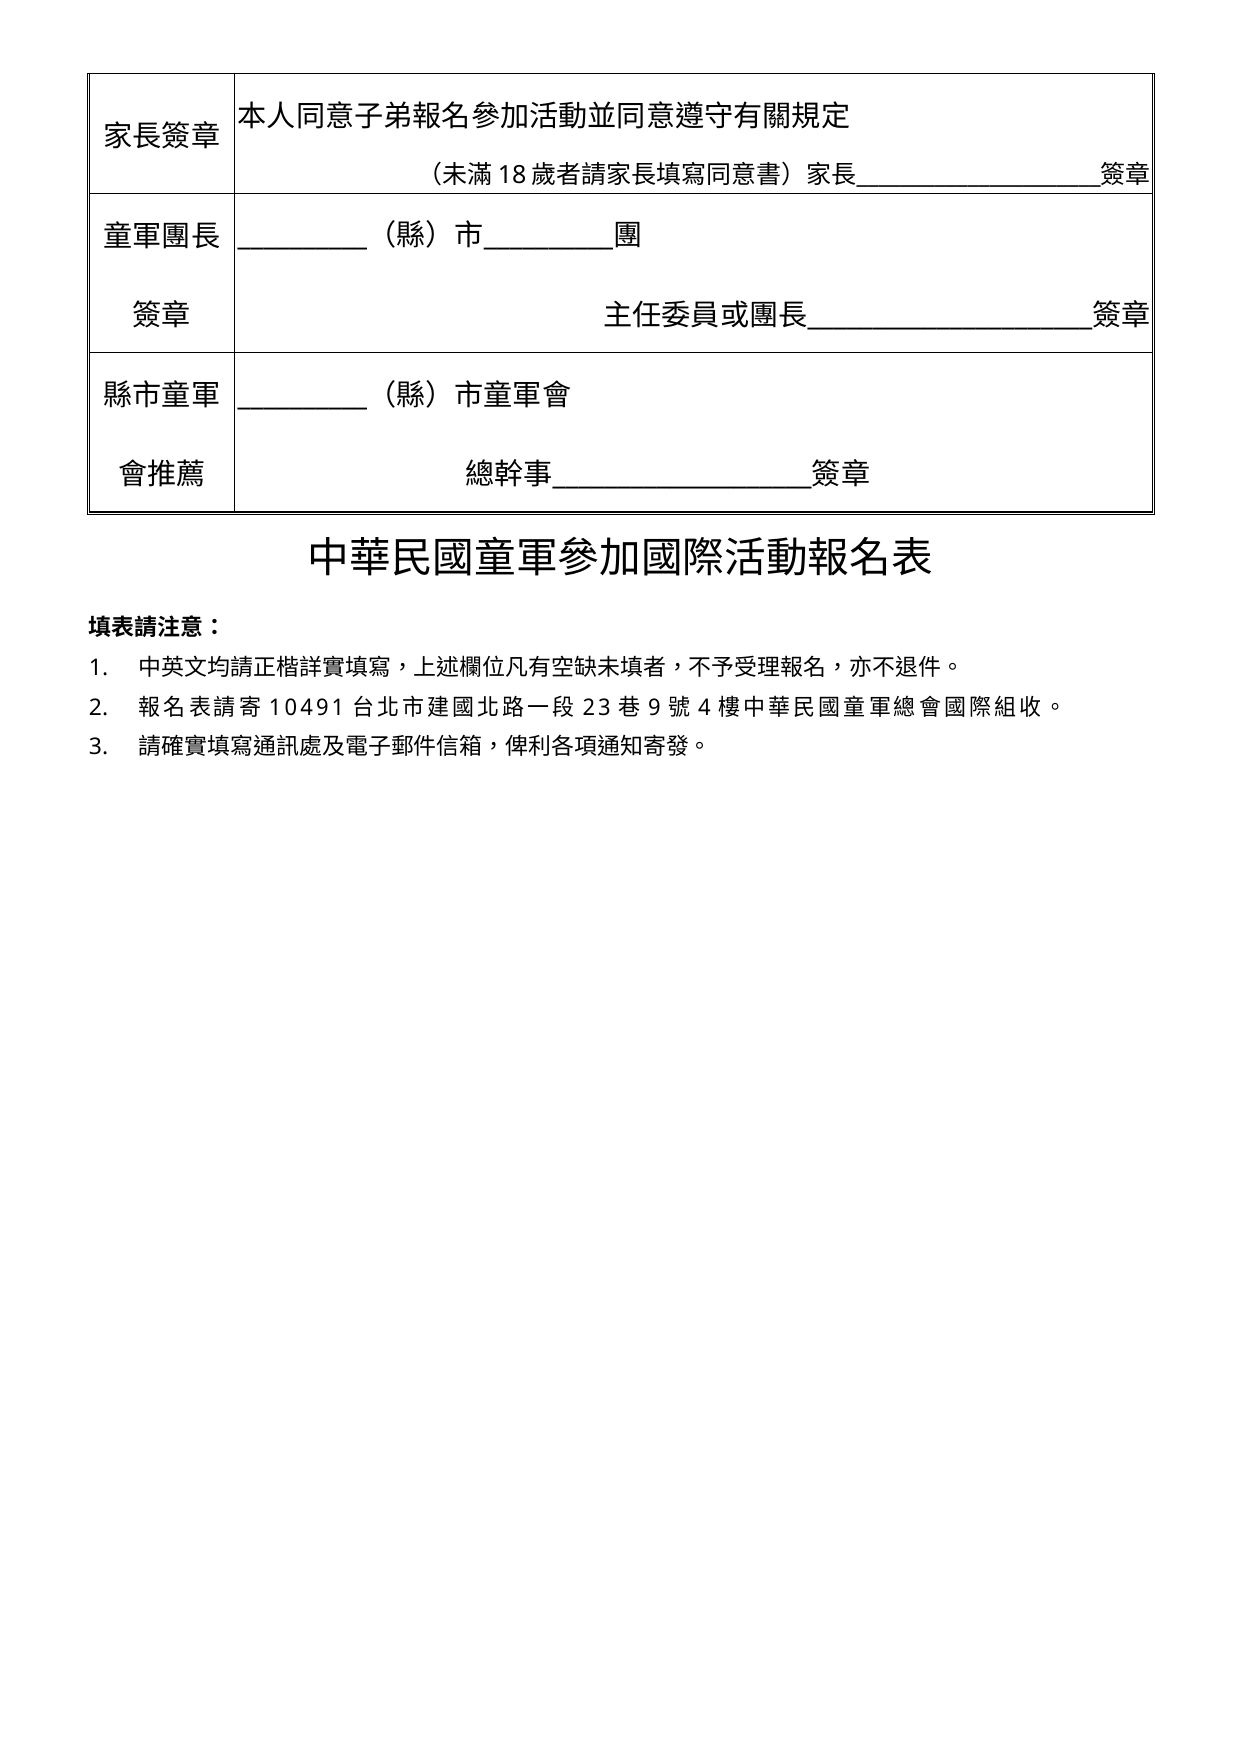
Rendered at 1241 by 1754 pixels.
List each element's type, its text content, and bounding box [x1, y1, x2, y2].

table_cell 童軍團長簽章 [90, 194, 234, 352]
table_cell 家長簽章 [90, 74, 234, 193]
list 報名表請寄10491台北市建國北路一段23巷9號4樓中華民國童軍總會國際組收。 [89, 685, 1152, 725]
list 請確實填寫通訊處及電子郵件信箱，俾利各項通知寄發。 [89, 725, 1152, 764]
table_cell __________（縣）市__________團 主任委員或團長______________________簽章 [235, 194, 1152, 352]
table_cell __________（縣）市童軍會 總幹事____________________簽章 [235, 353, 1152, 511]
list 中英文均請正楷詳實填寫，上述欄位凡有空缺未填者，不予受理報名，亦不退件。 [89, 646, 1152, 685]
table_cell 本人同意子弟報名參加活動並同意遵守有關規定 （未滿18歲者請家長填寫同意書）家長______________________簽章 [235, 74, 1152, 193]
table_cell 縣市童軍會推薦 [90, 353, 234, 511]
text 填表請注意： [89, 606, 1152, 646]
text 中華民國童軍參加國際活動報名表 [89, 515, 1152, 594]
